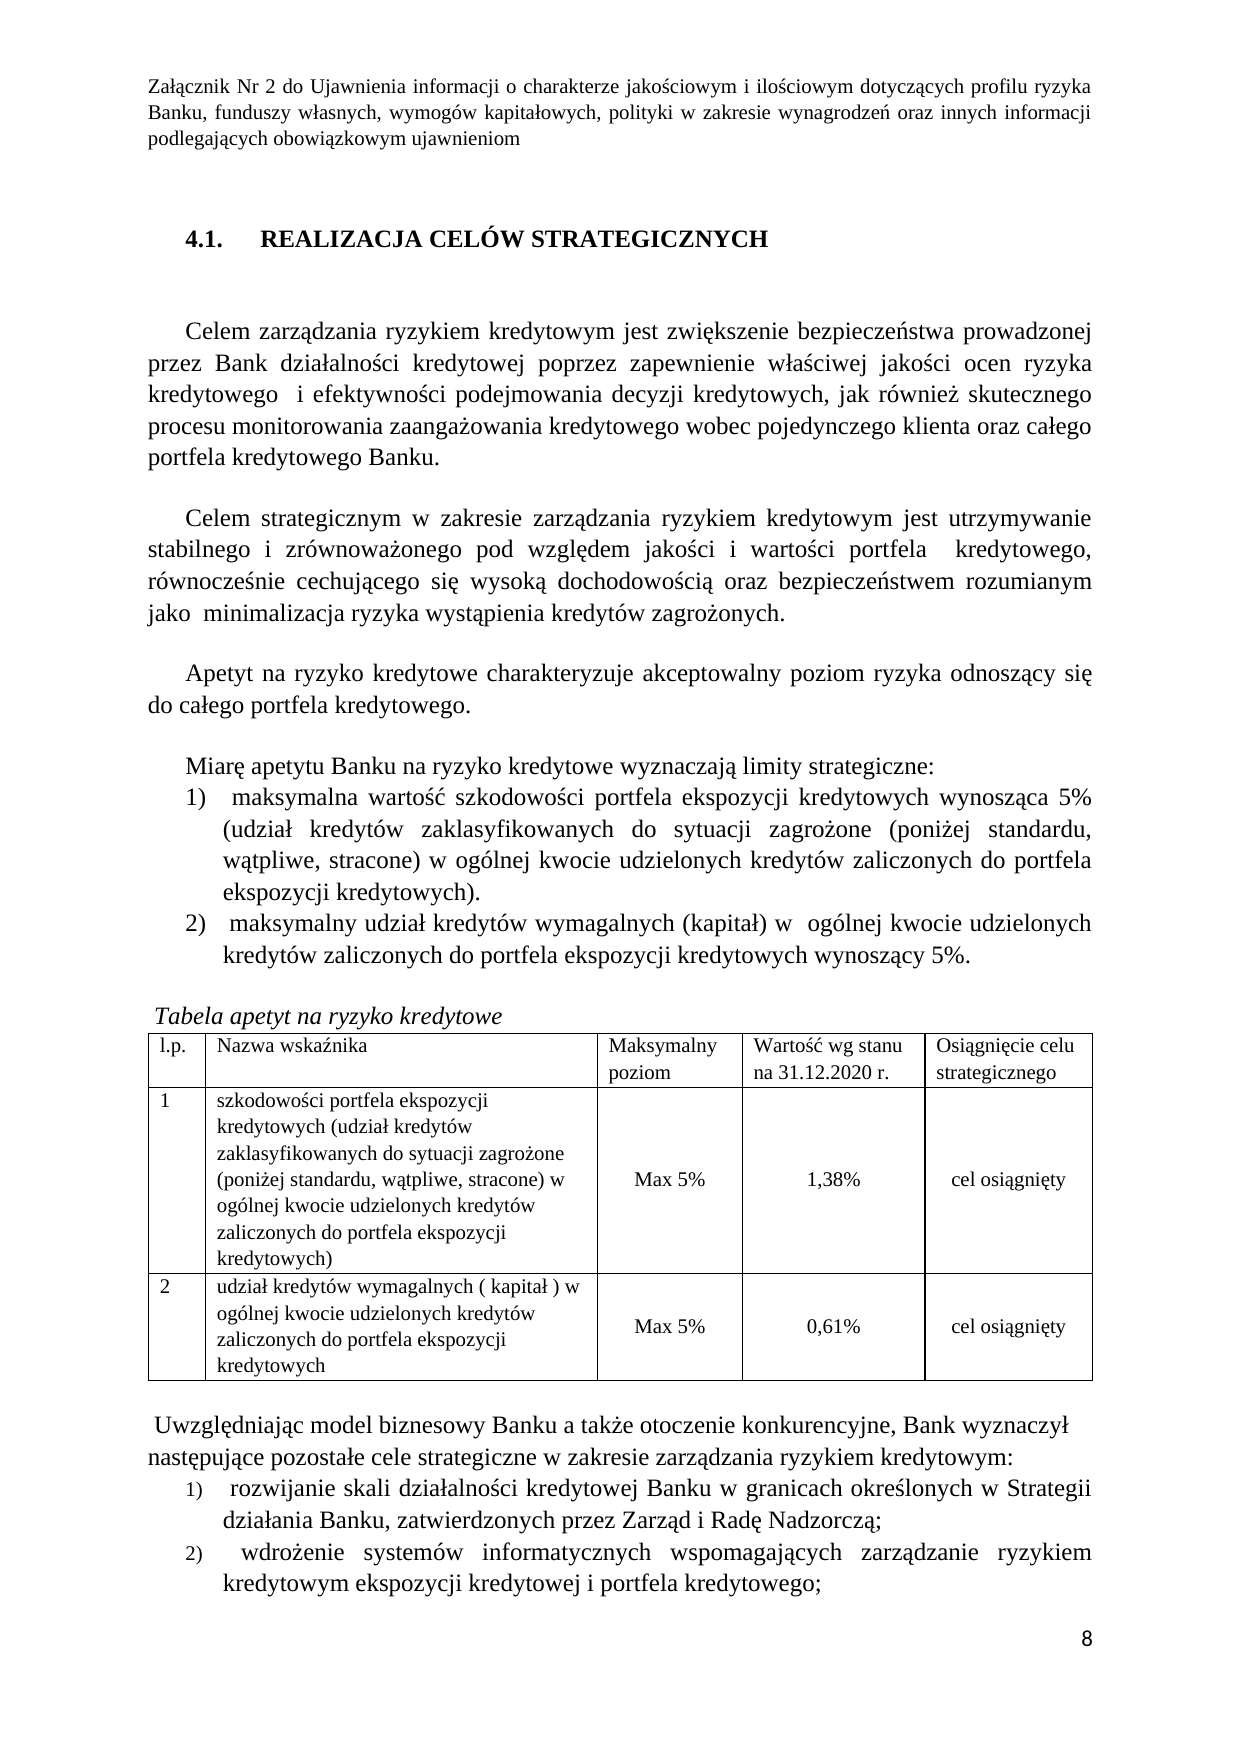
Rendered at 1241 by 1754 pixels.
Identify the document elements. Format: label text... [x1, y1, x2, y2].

table_cell 0,61% [743, 1274, 924, 1380]
table_header l.p. [149, 1034, 205, 1087]
text 1) maksymalna wartość szkodowości portfela ekspozycji kredytowych wynosząca 5% (udział kredytów zaklasyfikowanych do sytuacji zagrożone (poniżej standardu, wątpliwe, stracone) w ogólnej kwocie udzielonych kredytów zaliczonych do portfela ekspozycji kredytowych). [185, 782, 1093, 906]
text 2) maksymalny udział kredytów wymagalnych (kapitał) w ogólnej kwocie udzielonych kredytów zaliczonych do portfela ekspozycji kredytowych wynoszący 5%. [185, 908, 1093, 969]
text Celem zarządzania ryzykiem kredytowym jest zwiększenie bezpieczeństwa prowadzonej przez Bank działalności kredytowej poprzez zapewnienie właściwej jakości ocen ryzyka kredytowego i efektywności podejmowania decyzji kredytowych, jak również skutecznego procesu monitorowania zaangażowania kredytowego wobec pojedynczego klienta oraz całego portfela kredytowego Banku. [148, 316, 1093, 471]
table_cell udział kredytów wymagalnych ( kapitał ) w ogólnej kwocie udzielonych kredytów zaliczonych do portfela ekspozycji kredytowych [206, 1274, 597, 1380]
table_cell szkodowości portfela ekspozycji kredytowych (udział kredytów zaklasyfikowanych do sytuacji zagrożone (poniżej standardu, wątpliwe, stracone) w ogólnej kwocie udzielonych kredytów zaliczonych do portfela ekspozycji kredytowych) [206, 1088, 597, 1273]
text Uwzględniając model biznesowy Banku a także otoczenie konkurencyjne, Bank wyznaczył następujące pozostałe cele strategiczne w zakresie zarządzania ryzykiem kredytowym: [148, 1410, 1093, 1471]
table_cell 1,38% [743, 1088, 924, 1273]
table_cell 2 [149, 1274, 205, 1380]
text Tabela apetyt na ryzyko kredytowe [148, 1001, 1093, 1029]
text Celem strategicznym w zakresie zarządzania ryzykiem kredytowym jest utrzymywanie stabilnego i zrównoważonego pod względem jakości i wartości portfela kredytowego, równocześnie cechującego się wysoką dochodowością oraz bezpieczeństwem rozumianym jako minimalizacja ryzyka wystąpienia kredytów zagrożonych. [148, 503, 1093, 626]
table_cell 1 [149, 1088, 205, 1273]
text Apetyt na ryzyko kredytowe charakteryzuje akceptowalny poziom ryzyka odnoszący się do całego portfela kredytowego. [148, 658, 1093, 719]
table_cell cel osiągnięty [926, 1274, 1092, 1380]
table_cell Max 5% [598, 1274, 742, 1380]
table_header Nazwa wskaźnika [206, 1034, 597, 1087]
table_header Wartość wg stanu na 31.12.2020 r. [743, 1034, 924, 1087]
text Miarę apetytu Banku na ryzyko kredytowe wyznaczają limity strategiczne: [148, 751, 1093, 779]
subtitle REALIZACJA CELÓW STRATEGICZNYCH [185, 224, 1093, 253]
text 1) rozwijanie skali działalności kredytowej Banku w granicach określonych w Strategii działania Banku, zatwierdzonych przez Zarząd i Radę Nadzorczą; [185, 1473, 1093, 1534]
table_header Osiągnięcie celu strategicznego [926, 1034, 1092, 1087]
text 2) wdrożenie systemów informatycznych wspomagających zarządzanie ryzykiem kredytowym ekspozycji kredytowej i portfela kredytowego; [185, 1537, 1093, 1597]
table_header Maksymalny poziom [598, 1034, 742, 1087]
table_cell Max 5% [598, 1088, 742, 1273]
table_cell cel osiągnięty [926, 1088, 1092, 1273]
